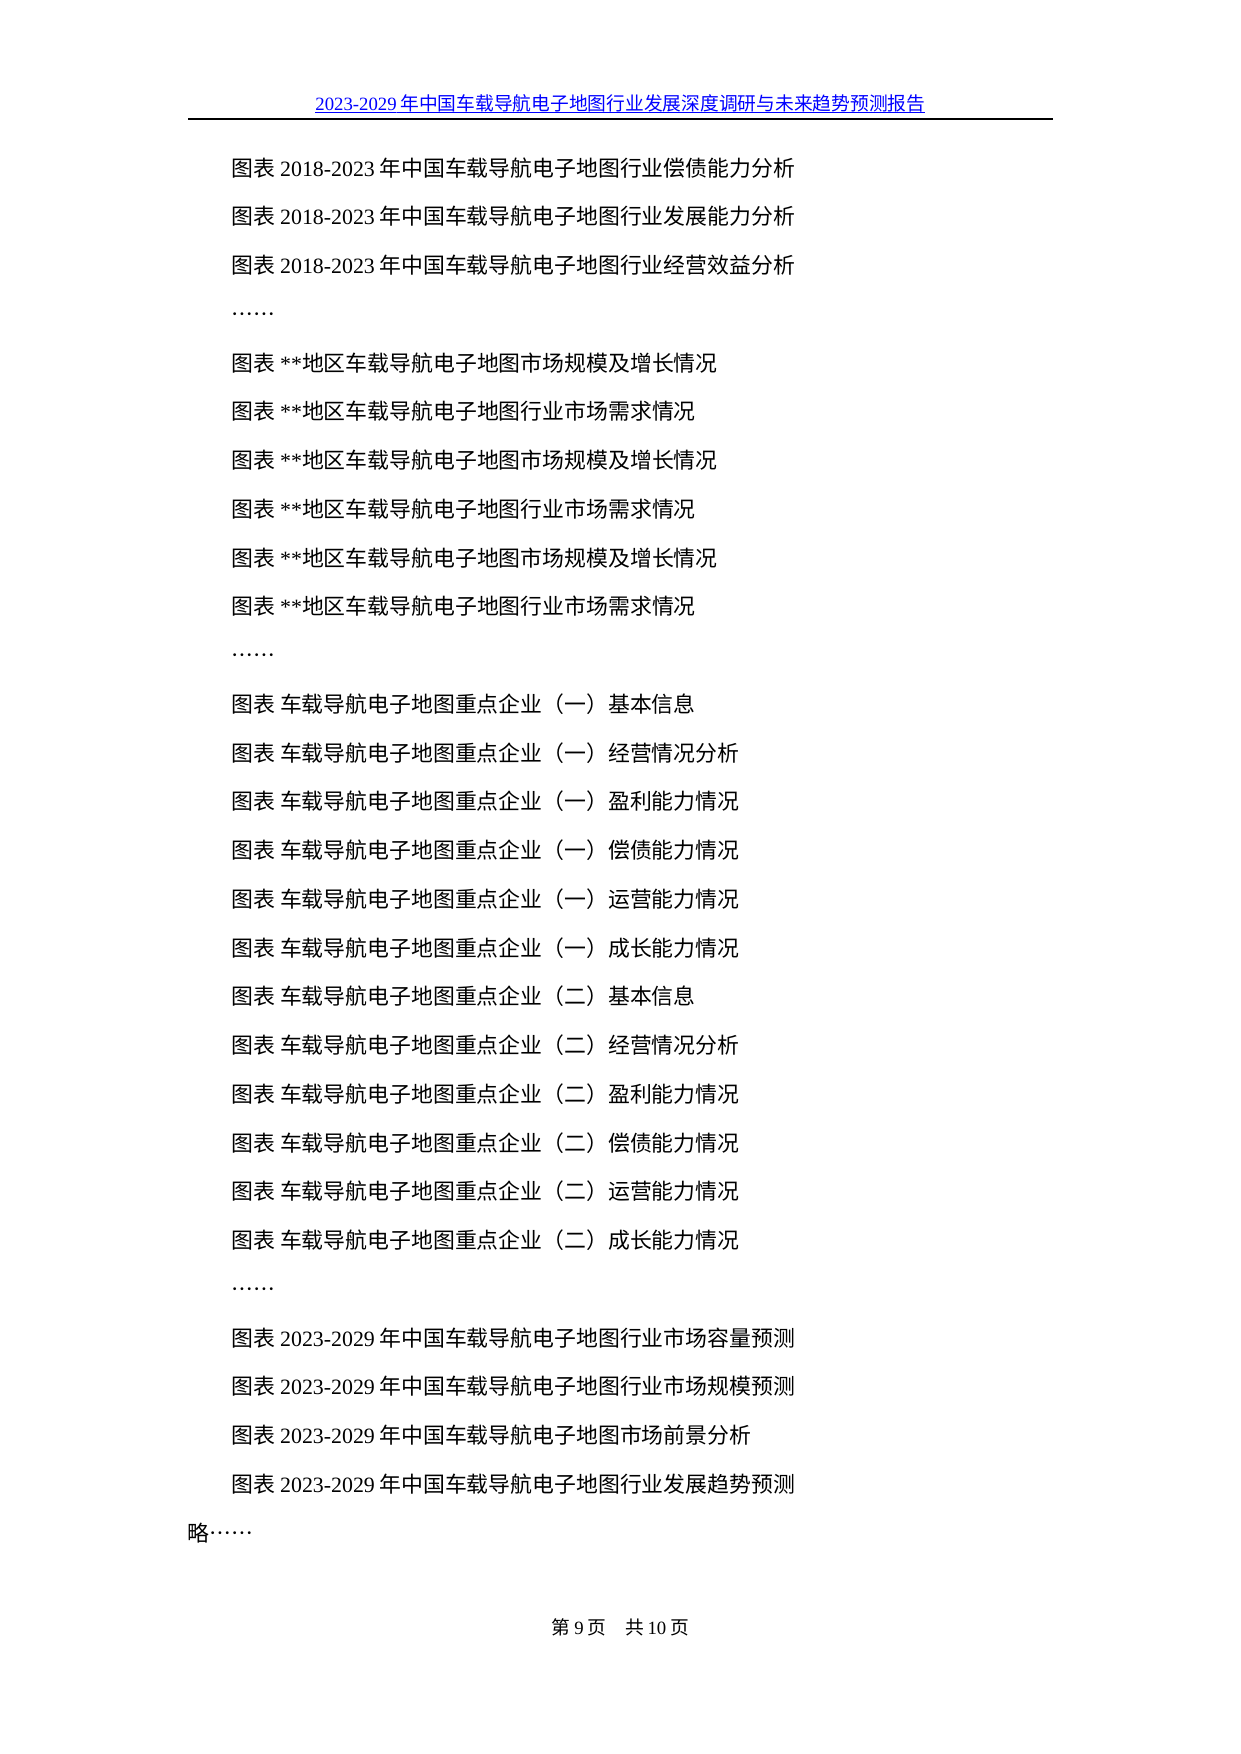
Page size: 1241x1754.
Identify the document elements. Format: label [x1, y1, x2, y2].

text [187, 150, 1053, 1548]
